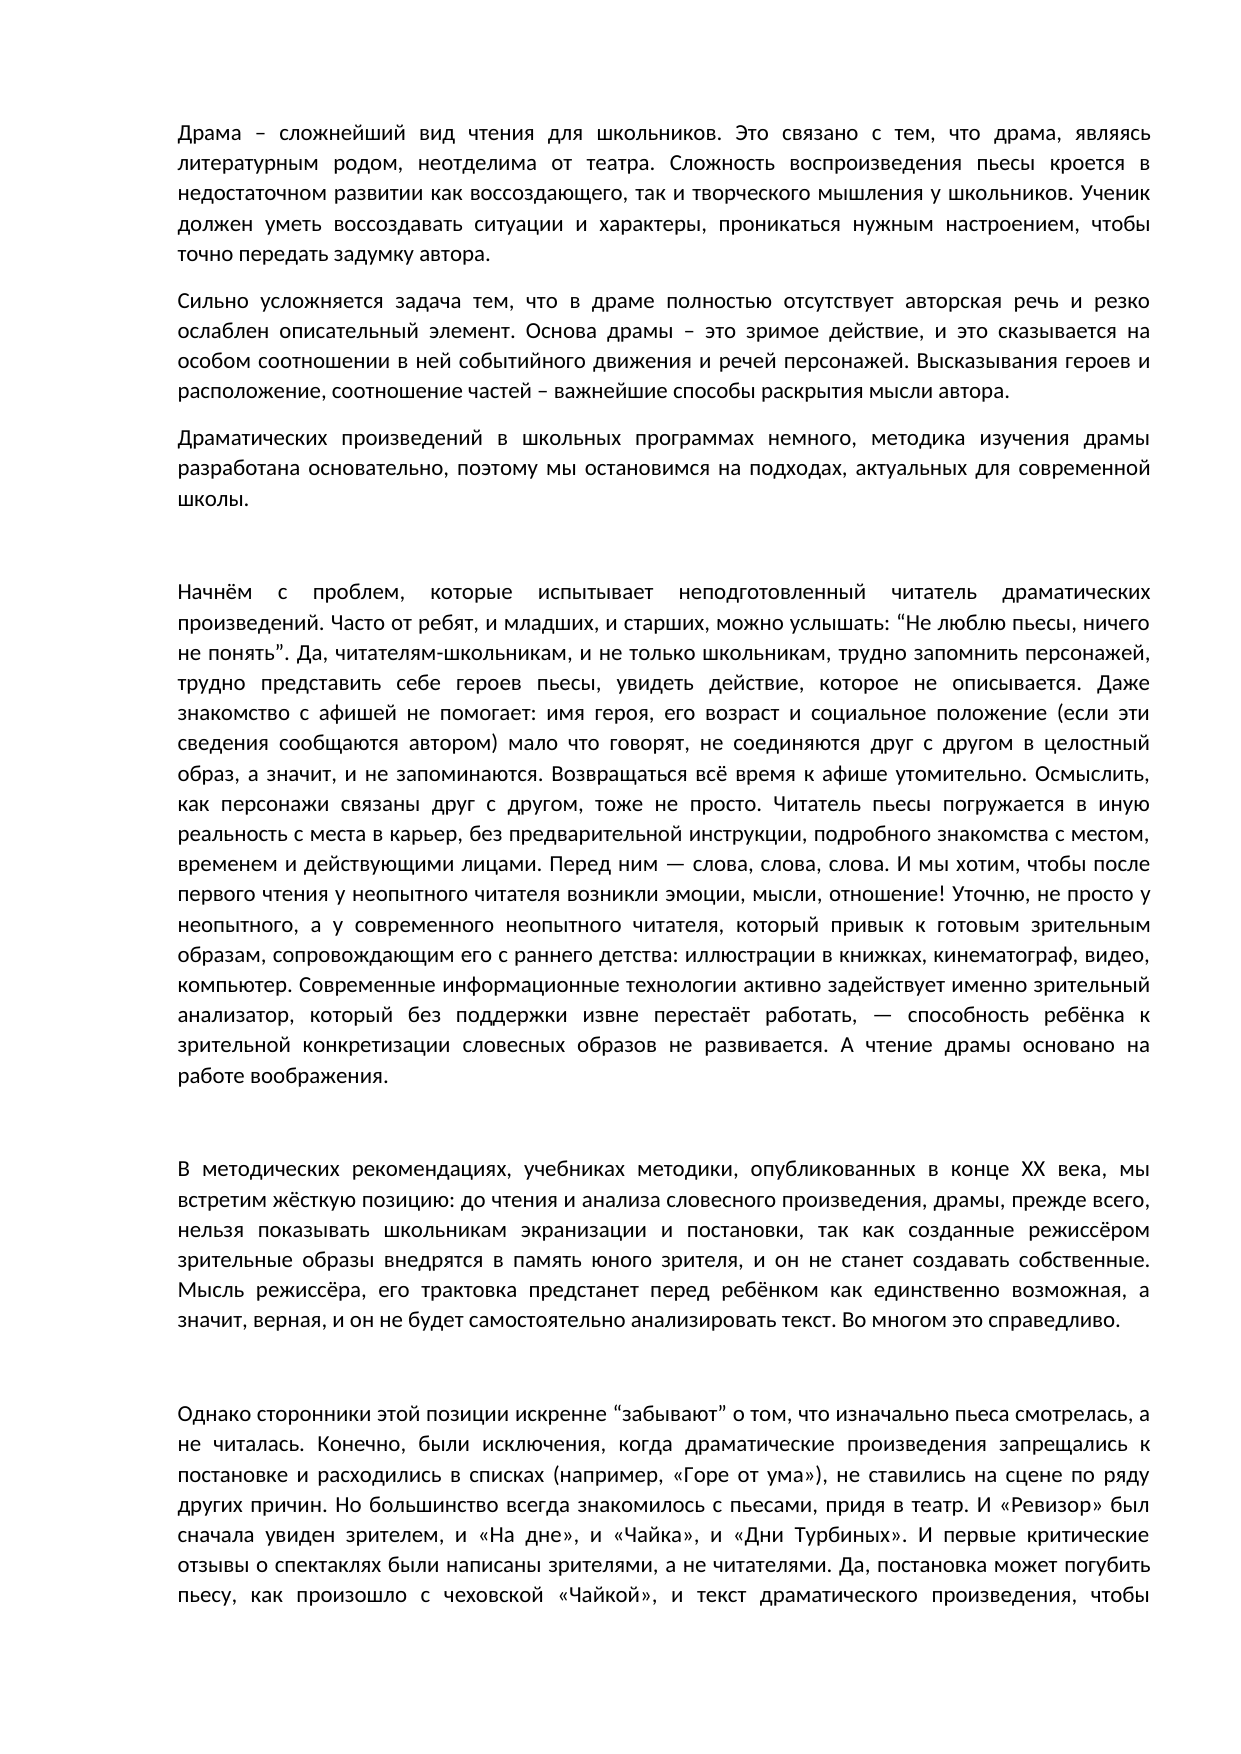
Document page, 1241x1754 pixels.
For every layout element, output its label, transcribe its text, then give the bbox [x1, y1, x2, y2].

text Драма – сложнейший вид чтения для школьников. Это связано с тем, что драма, являясь литературным родом, неотделима от театра. Сложность воспроизведения пьесы кроется в недостаточном развитии как воссоздающего, так и творческого мышления у школьников. Ученик должен уметь воссоздавать ситуации и характеры, проникаться нужным настроением, чтобы точно передать задумку автора. [177, 118, 1152, 267]
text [177, 1399, 1152, 1609]
text Драматических произведений в школьных программах немного, методика изучения драмы разработана основательно, поэтому мы остановимся на подходах, актуальных для современной школы. [177, 423, 1152, 512]
text В методических рекомендациях, учебниках методики, опубликованных в конце XX века, мы встретим жёсткую позицию: до чтения и анализа словесного произведения, драмы, прежде всего, нельзя показывать школьникам экранизации и постановки, так как созданные режиссёром зрительные образы внедрятся в память юного зрителя, и он не станет создавать собственные. Мысль режиссёра, его трактовка предстанет перед ребёнком как единственно возможная, а значит, верная, и он не будет самостоятельно анализировать текст. Во многом это справедливо. [177, 1154, 1152, 1334]
text Начнём с проблем, которые испытывает неподготовленный читатель драматических произведений. Часто от ребят, и младших, и старших, можно услышать: “Не люблю пьесы, ничего не понять”. Да, читателям-школьникам, и не только школьникам, трудно запомнить персонажей, трудно представить себе героев пьесы, увидеть действие, которое не описывается. Даже знакомство с афишей не помогает: имя героя, его возраст и социальное положение (если эти сведения сообщаются автором) мало что говорят, не соединяются друг с другом в целостный образ, а значит, и не запоминаются. Возвращаться всё время к афише утомительно. Осмыслить, как персонажи связаны друг с другом, тоже не просто. Читатель пьесы погружается в иную реальность с места в карьер, без предварительной инструкции, подробного знакомства с местом, временем и дейст­вующими лицами. Перед ним — слова, слова, слова. И мы хотим, чтобы после первого чтения у неопытного читателя возникли эмоции, мысли, отношение! Уточню, не просто у неопытного, а у современного неопытного читателя, который привык к готовым зрительным образам, сопровождающим его с раннего детства: иллюстрации в книжках, кинематограф, видео, компьютер. Современные информационные технологии активно задействует именно зрительный анализатор, который без поддержки извне перестаёт работать, — способность ребёнка к зрительной конкретизации словесных образов не развивается. А чтение драмы основано на работе воображения. [177, 577, 1152, 1089]
text Сильно усложняется задача тем, что в драме полностью отсутствует авторская речь и резко ослаблен описательный элемент. Основа драмы – это зримое действие, и это сказывается на особом соотношении в ней событийного движения и речей персонажей. Высказывания героев и расположение, соотношение частей – важнейшие способы раскрытия мысли автора. [177, 286, 1152, 404]
